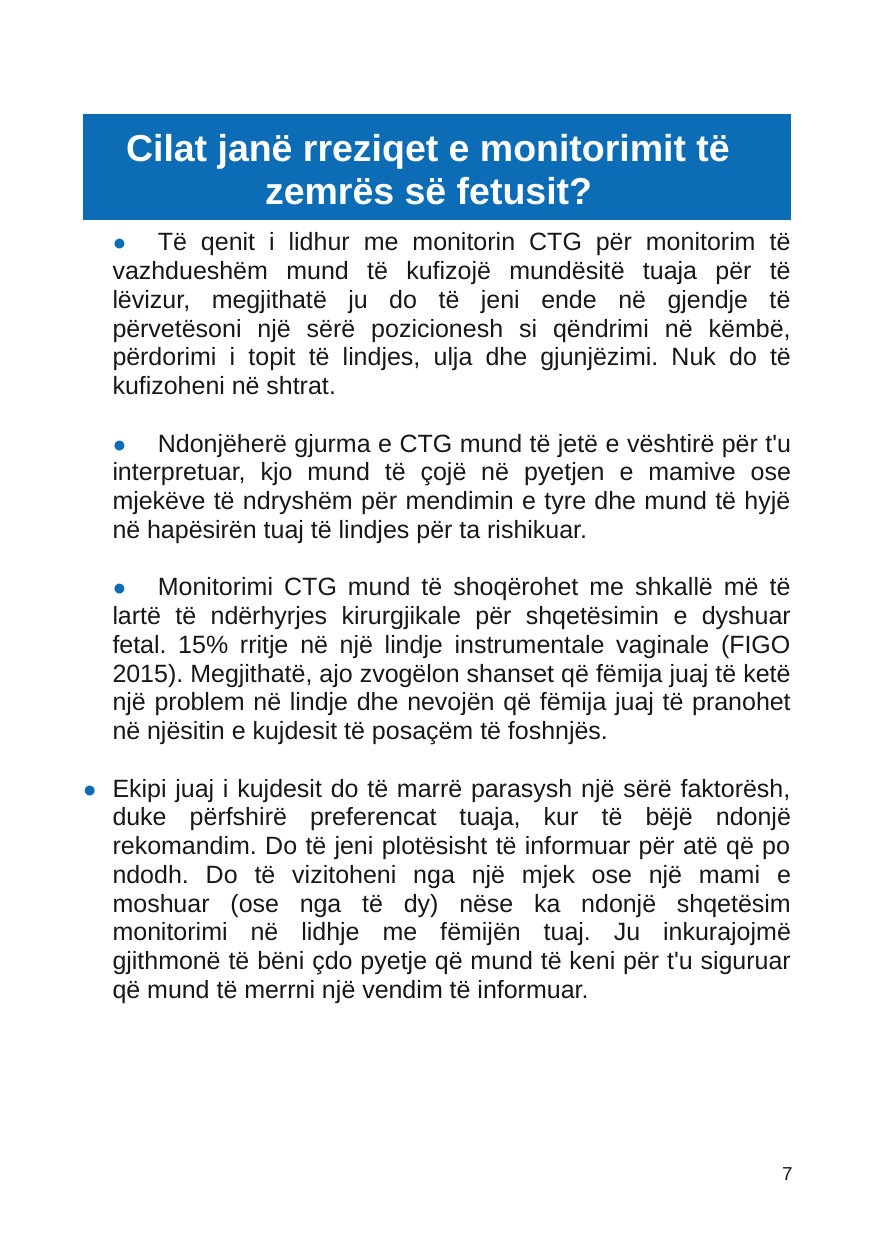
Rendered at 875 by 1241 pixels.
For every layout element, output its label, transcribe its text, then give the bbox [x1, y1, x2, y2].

list Ekipi juaj i kujdesit do të marrë parasysh një sërë faktorësh, duke përfshirë preferencat tuaja, kur të bëjë ndonjë rekomandim. Do të jeni plotësisht të informuar për atë që po ndodh. Do të vizitoheni nga një mjek ose një mami e moshuar (ose nga të dy) nëse ka ndonjë shqetësim monitorimi në lidhje me fëmijën tuaj. Ju inkurajojmë gjithmonë të bëni çdo pyetje që mund të keni për t'u siguruar që mund të merrni një vendim të informuar. [83, 774, 792, 1004]
list Monitorimi CTG mund të shoqërohet me shkallë më të lartë të ndërhyrjes kirurgjikale për shqetësimin e dyshuar fetal. 15% rritje në një lindje instrumentale vaginale (FIGO 2015). Megjithatë, ajo zvogëlon shanset që fëmija juaj të ketë një problem në lindje dhe nevojën që fëmija juaj të pranohet në njësitin e kujdesit të posaçëm të foshnjës. [112, 572, 792, 745]
list Të qenit i lidhur me monitorin CTG për monitorim të vazhdueshëm mund të kufizojë mundësitë tuaja për të lëvizur, megjithatë ju do të jeni ende në gjendje të përvetësoni një sërë pozicionesh si qëndrimi në këmbë, përdorimi i topit të lindjes, ulja dhe gjunjëzimi. Nuk do të kufizoheni në shtrat. [112, 227, 792, 400]
list Ndonjëherë gjurma e CTG mund të jetë e vështirë për t'u interpretuar, kjo mund të çojë në pyetjen e mamive ose mjekëve të ndryshëm për mendimin e tyre dhe mund të hyjë në hapësirën tuaj të lindjes për ta rishikuar. [112, 429, 792, 544]
